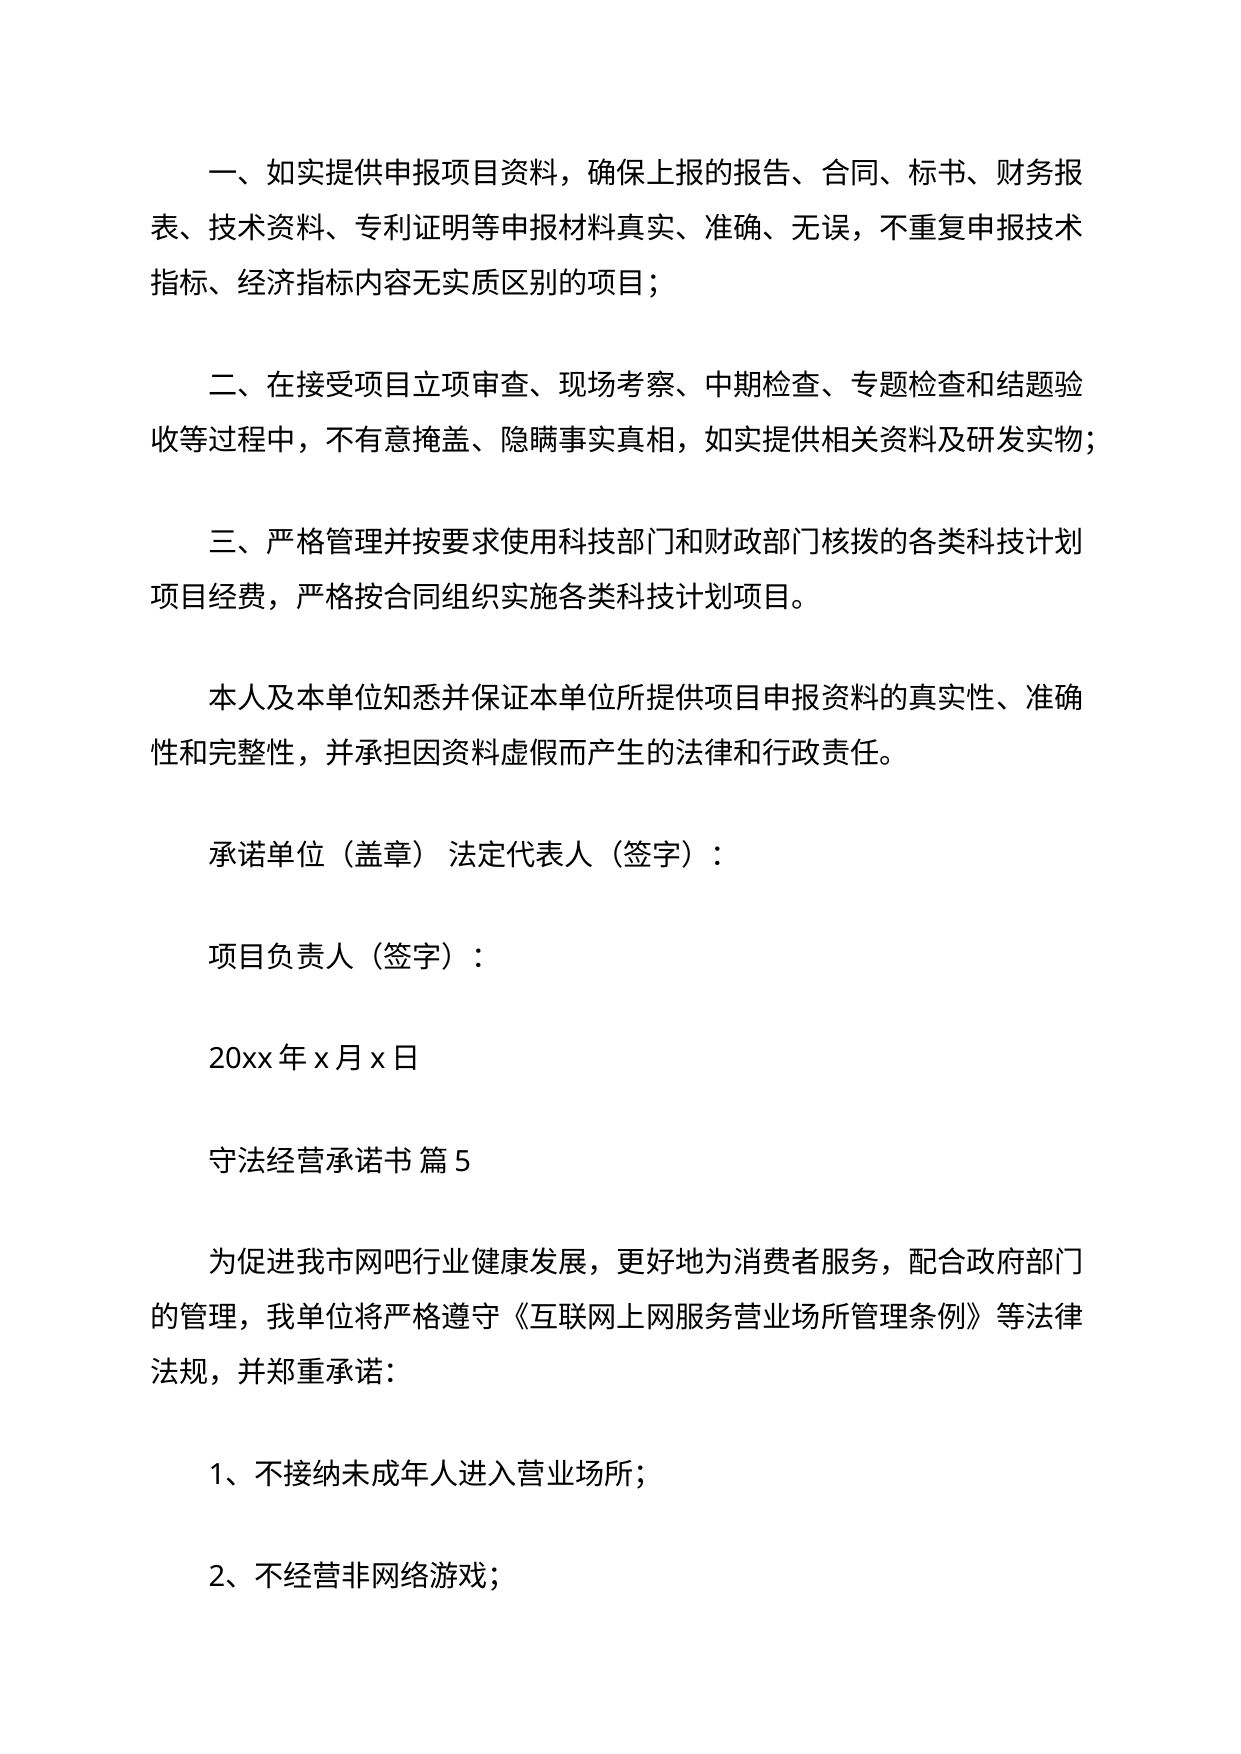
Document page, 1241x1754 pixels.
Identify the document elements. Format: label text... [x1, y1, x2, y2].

text 2、不经营非网络游戏； [150, 1553, 1090, 1595]
text 承诺单位（盖章） 法定代表人（签字）： [150, 832, 1090, 874]
text 三、严格管理并按要求使用科技部门和财政部门核拨的各类科技计划项目经费，严格按合同组织实施各类科技计划项目。 [150, 518, 1090, 615]
text 本人及本单位知悉并保证本单位所提供项目申报资料的真实性、准确性和完整性，并承担因资料虚假而产生的法律和行政责任。 [150, 675, 1090, 772]
text 20xx年x月x日 [150, 1035, 1090, 1077]
text 1、不接纳未成年人进入营业场所； [150, 1451, 1090, 1493]
text 守法经营承诺书 篇5 [150, 1137, 1090, 1179]
text 为促进我市网吧行业健康发展，更好地为消费者服务，配合政府部门的管理，我单位将严格遵守《互联网上网服务营业场所管理条例》等法律法规，并郑重承诺： [150, 1239, 1090, 1391]
text 一、如实提供申报项目资料，确保上报的报告、合同、标书、财务报表、技术资料、专利证明等申报材料真实、准确、无误，不重复申报技术指标、经济指标内容无实质区别的项目； [150, 150, 1090, 302]
text 项目负责人（签字）： [150, 933, 1090, 976]
text 二、在接受项目立项审查、现场考察、中期检查、专题检查和结题验收等过程中，不有意掩盖、隐瞒事实真相，如实提供相关资料及研发实物； [150, 362, 1090, 459]
